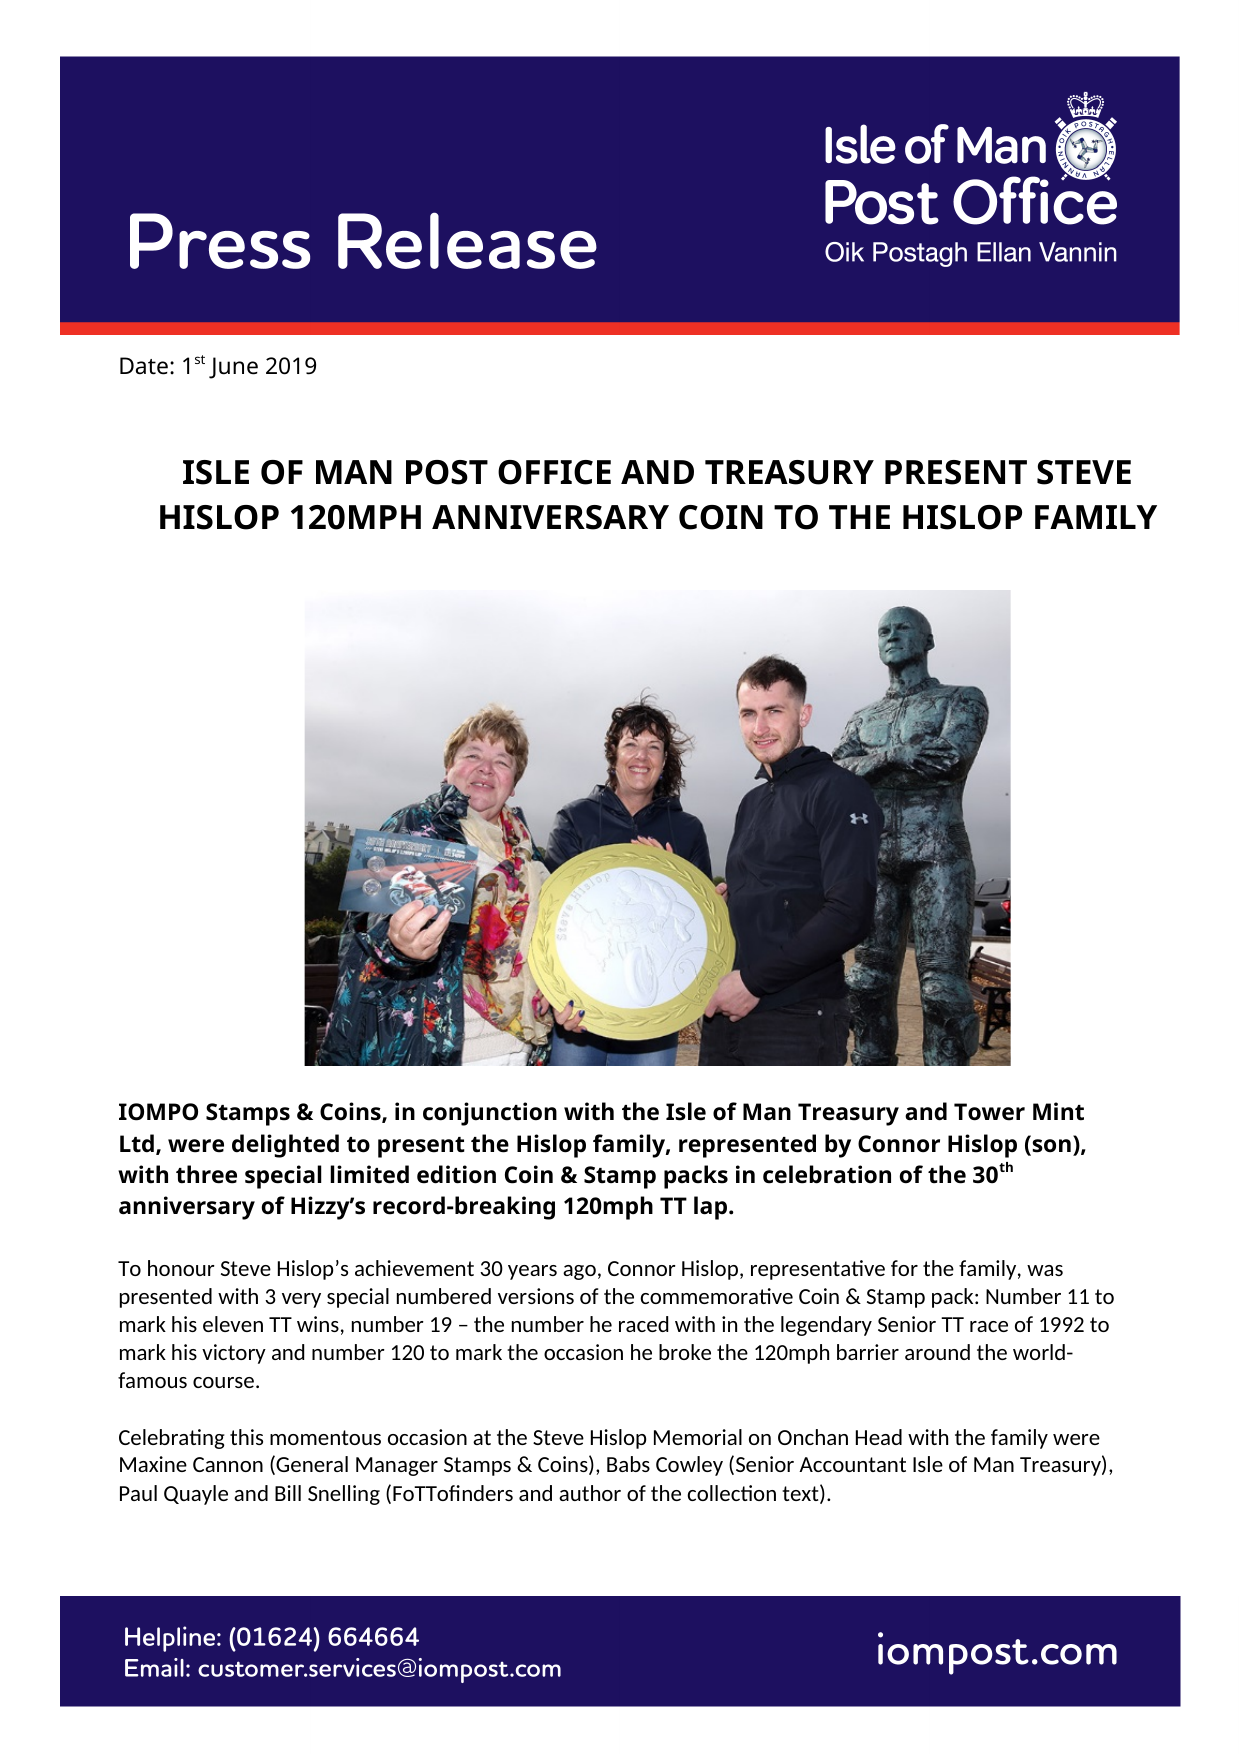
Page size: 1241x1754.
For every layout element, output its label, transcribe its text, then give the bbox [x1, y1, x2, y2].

text ISLE OF MAN POST OFFICE AND TREASURY PRESENT STEVE HISLOP 120MPH ANNIVERSARY COIN TO THE HISLOP FAMILY [118, 448, 1197, 539]
picture [304, 590, 1011, 1066]
text IOMPO Stamps & Coins, in conjunction with the Isle of Man Treasury and Tower Mint Ltd, were delighted to present the Hislop family, represented by Connor Hislop (son), with three special limited edition Coin & Stamp packs in celebration of the 30th anniversary of Hizzy’s record-breaking 120mph TT lap. [118, 1096, 1122, 1221]
picture [1, 1596, 1239, 1754]
text Date: 1st June 2019 [118, 350, 1197, 381]
text To honour Steve Hislop’s achievement 30 years ago, Connor Hislop, representative for the family, was presented with 3 very special numbered versions of the commemorative Coin & Stamp pack: Number 11 to mark his eleven TT wins, number 19 – the number he raced with in the legendary Senior TT race of 1992 to mark his victory and number 120 to mark the occasion he broke the 120mph barrier around the world-famous course. [118, 1254, 1122, 1394]
text Celebrating this momentous occasion at the Steve Hislop Memorial on Onchan Head with the family were Maxine Cannon (General Manager Stamps & Coins), Babs Cowley (Senior Accountant Isle of Man Treasury), Paul Quayle and Bill Snelling (FoTTofinders and author of the collection text). [118, 1423, 1122, 1507]
picture [1, 0, 1239, 335]
